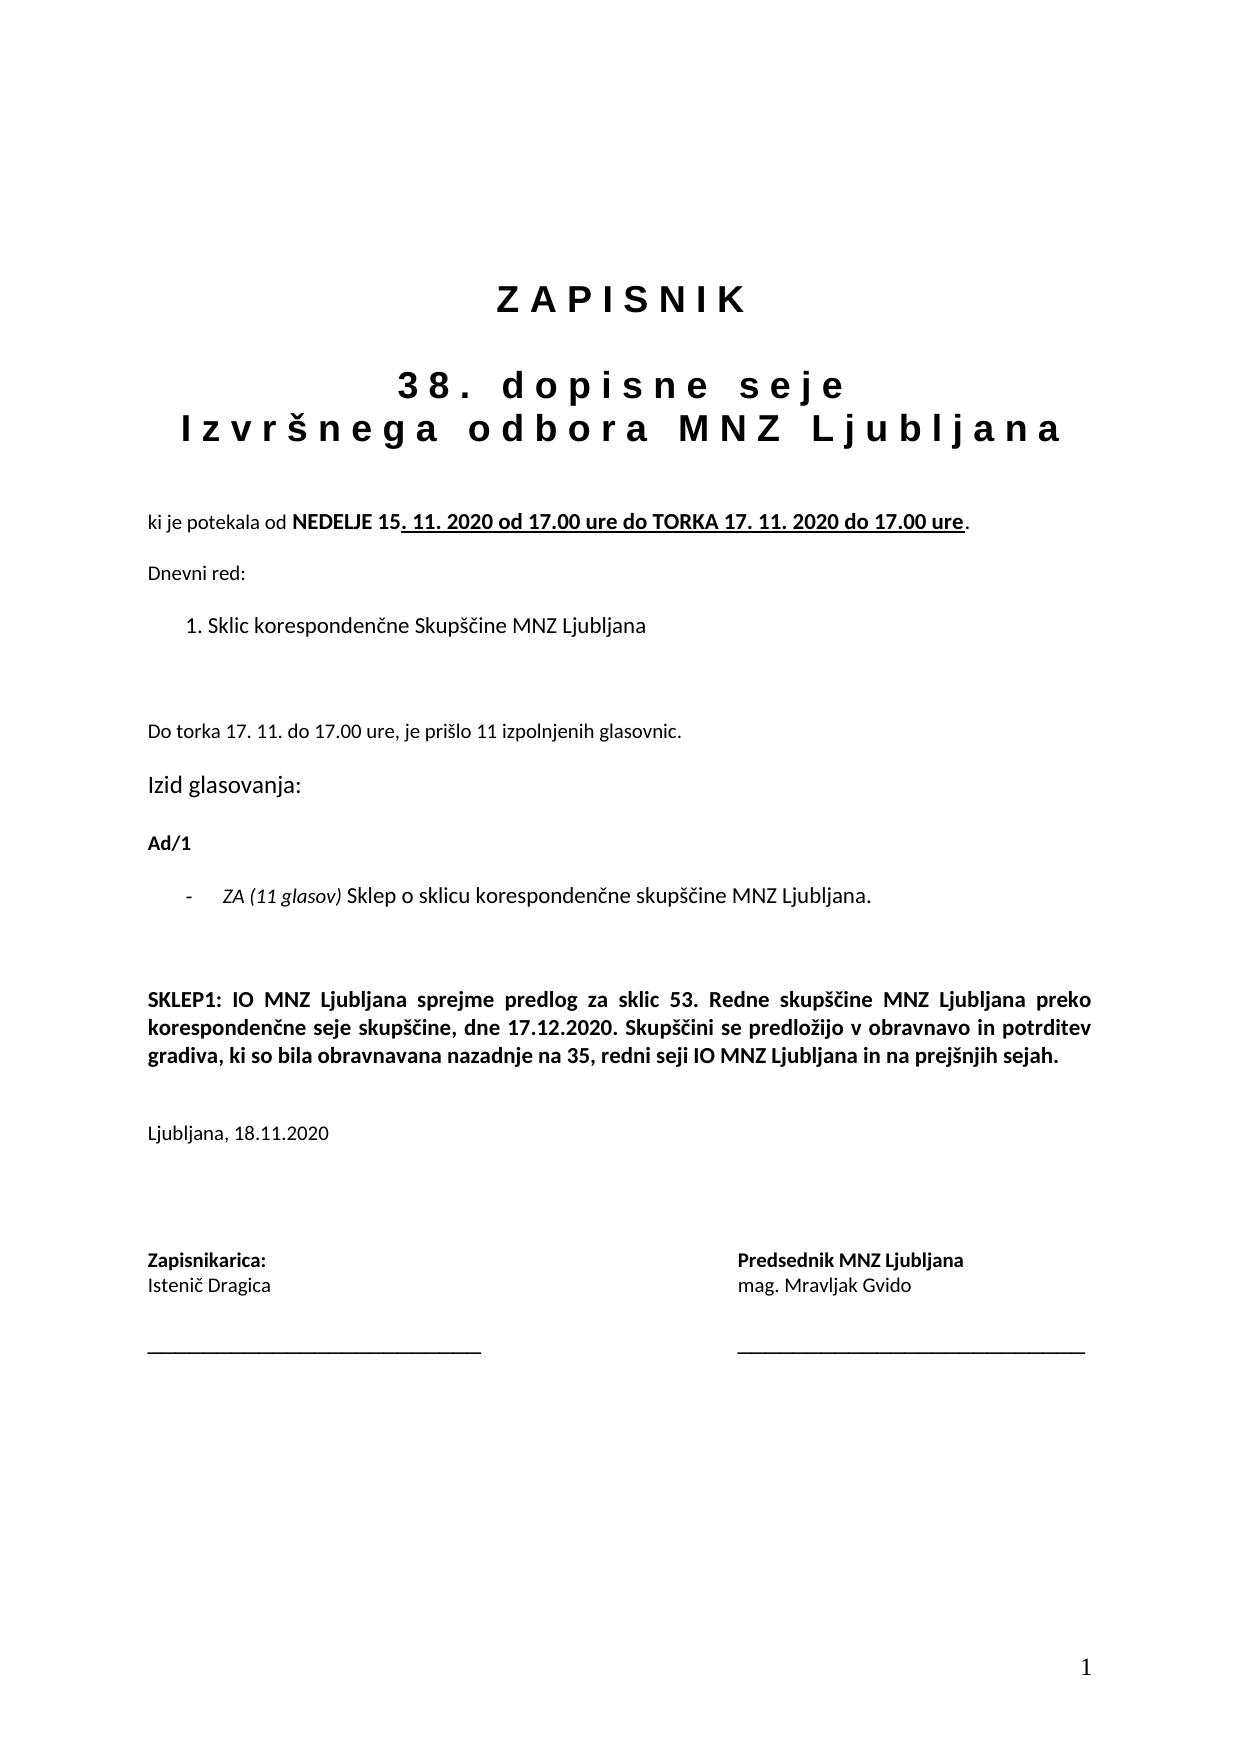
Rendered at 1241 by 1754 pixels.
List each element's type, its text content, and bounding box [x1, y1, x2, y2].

text Do torka 17. 11. do 17.00 ure, je prišlo 11 izpolnjenih glasovnic. [148, 718, 1093, 743]
text Istenič Dragica mag. Mravljak Gvido [148, 1272, 1093, 1298]
list ZA (11 glasov) Sklep o sklicu korespondenčne skupščine MNZ Ljubljana. [185, 881, 1093, 909]
text SKLEP1: IO MNZ Ljubljana sprejme predlog za sklic 53. Redne skupščine MNZ Ljubljana preko korespondenčne seje skupščine, dne 17.12.2020. Skupščini se predložijo v obravnavo in potrditev gradiva, ki so bila obravnavana nazadnje na 35, redni seji IO MNZ Ljubljana in na prejšnjih sejah. [148, 985, 1093, 1069]
text Zapisnikarica: Predsednik MNZ Ljubljana [148, 1247, 1093, 1272]
text Izvršnega odbora MNZ Ljubljana [148, 406, 1093, 449]
text 1. Sklic korespondenčne Skupščine MNZ Ljubljana [185, 611, 1093, 639]
text Ljubljana, 18.11.2020 [148, 1120, 1093, 1145]
text Izid glasovanja: [148, 769, 1093, 799]
text ________________________ _________________________ [148, 1326, 1093, 1355]
text 38. dopisne seje [148, 363, 1093, 406]
text Dnevni red: [148, 560, 1093, 586]
text ZAPISNIK [148, 277, 1093, 320]
text Ad/1 [148, 830, 1093, 855]
text ki je potekala od NEDELJE 15. 11. 2020 od 17.00 ure do TORKA 17. 11. 2020 do 17.00 ure. [148, 507, 1093, 535]
